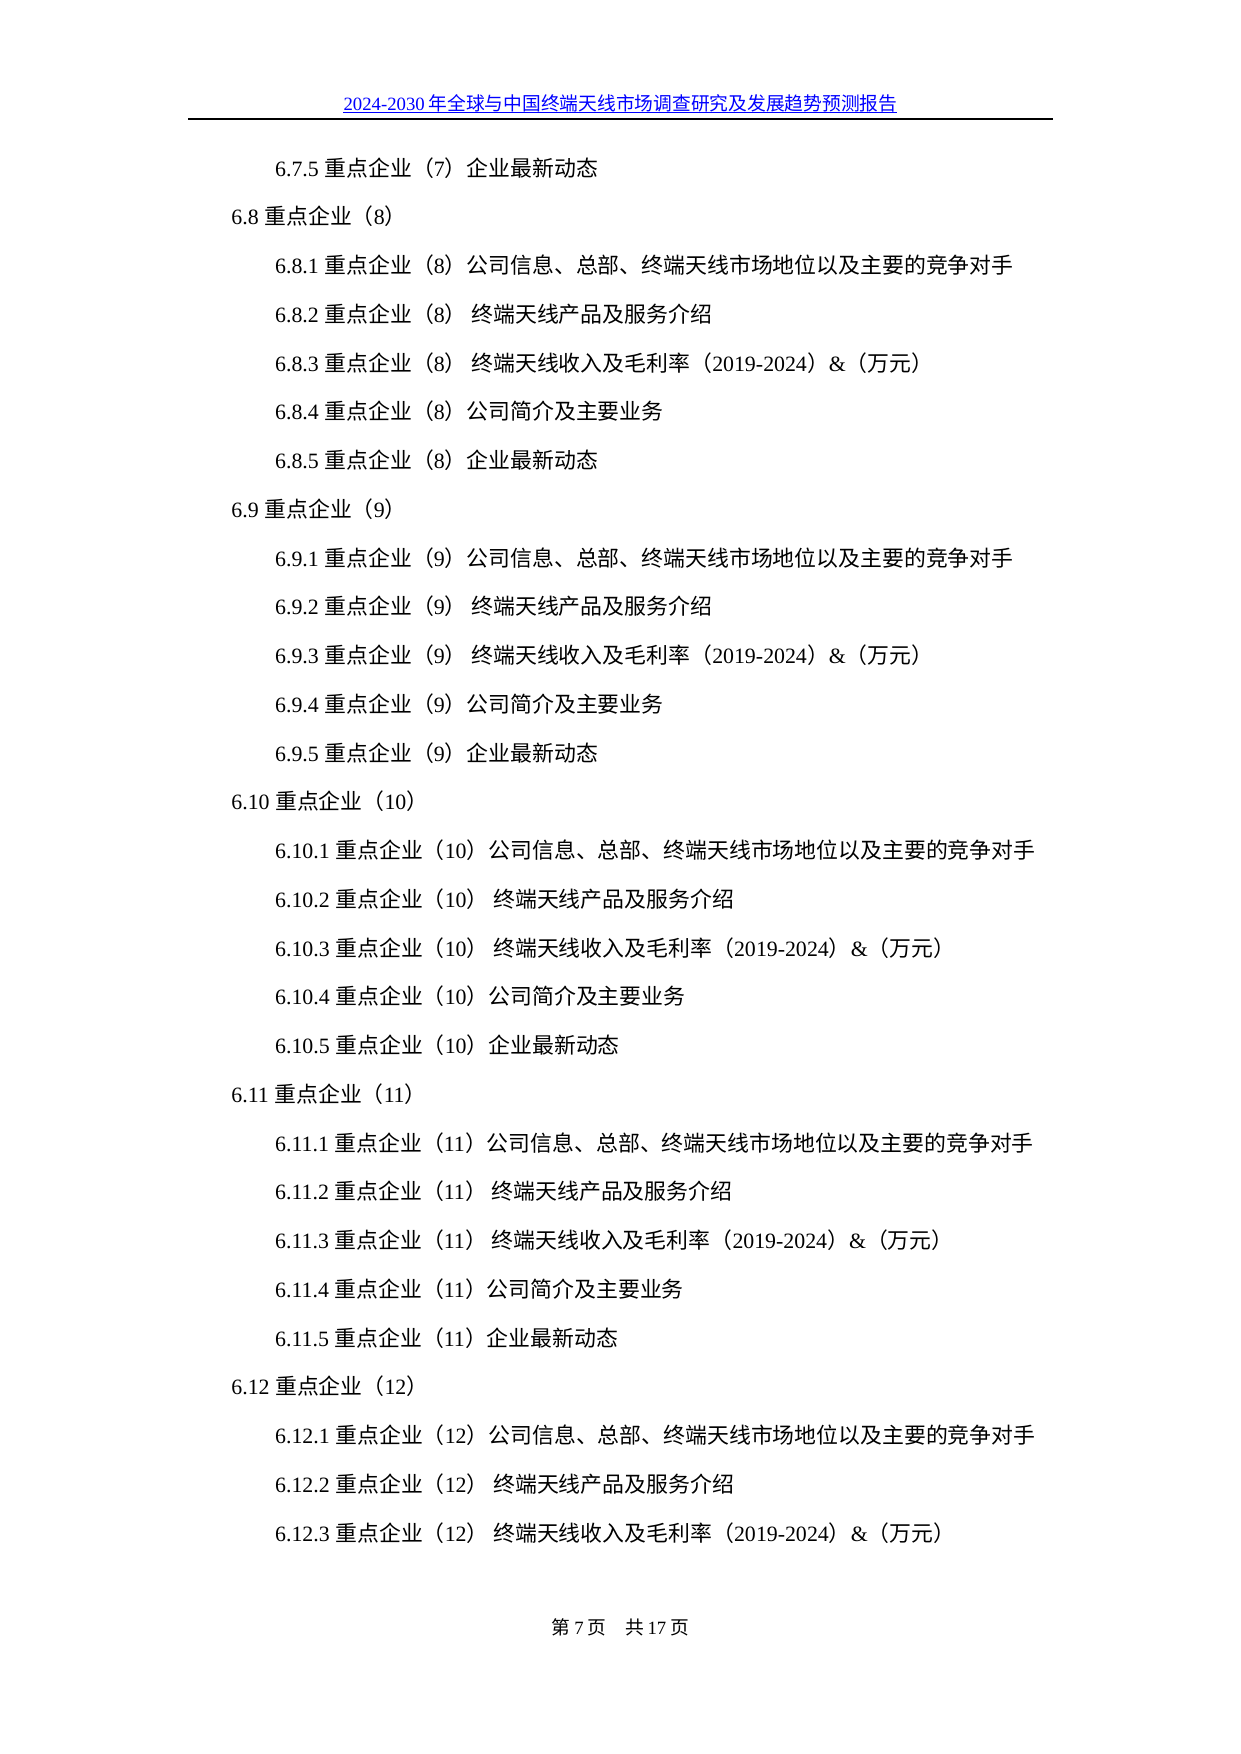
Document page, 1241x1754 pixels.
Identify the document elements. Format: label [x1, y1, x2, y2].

text [187, 150, 1053, 1548]
